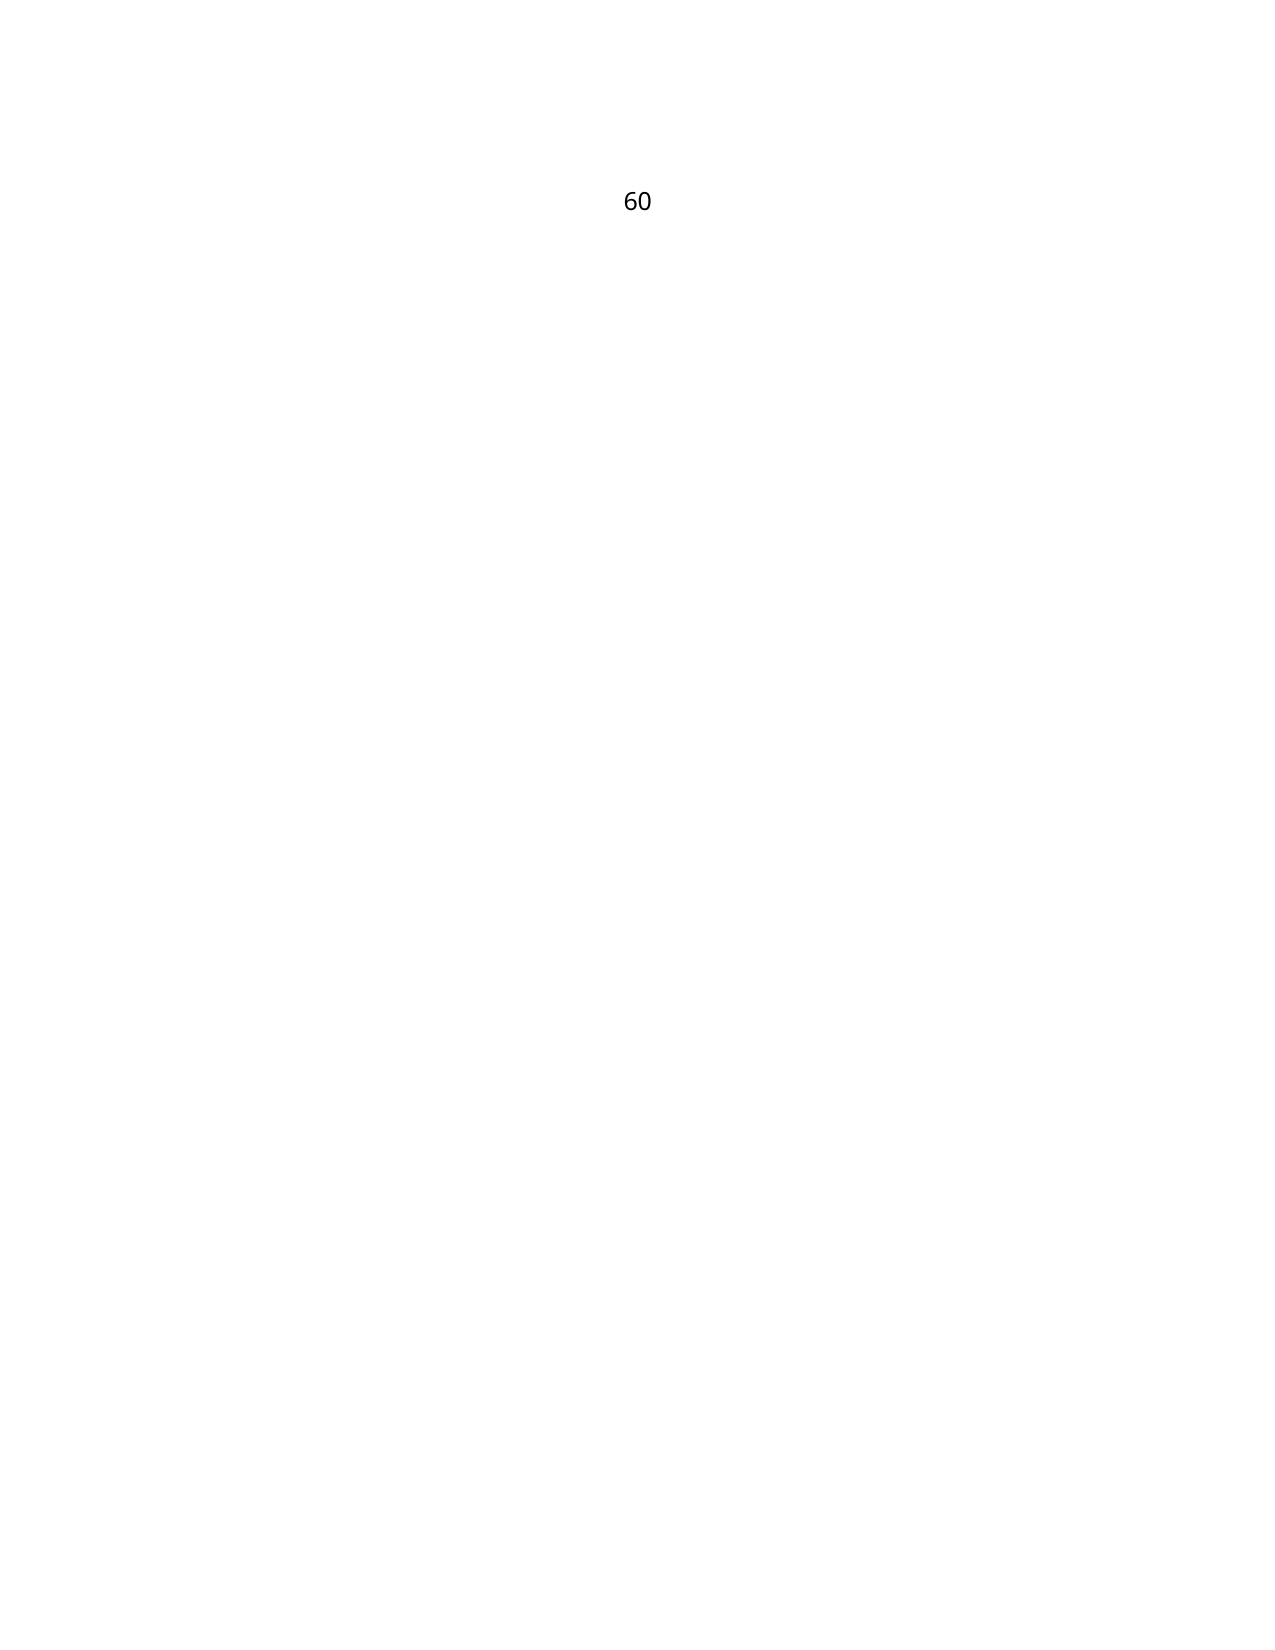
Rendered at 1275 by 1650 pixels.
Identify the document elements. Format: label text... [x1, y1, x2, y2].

text 60 [150, 184, 1125, 218]
